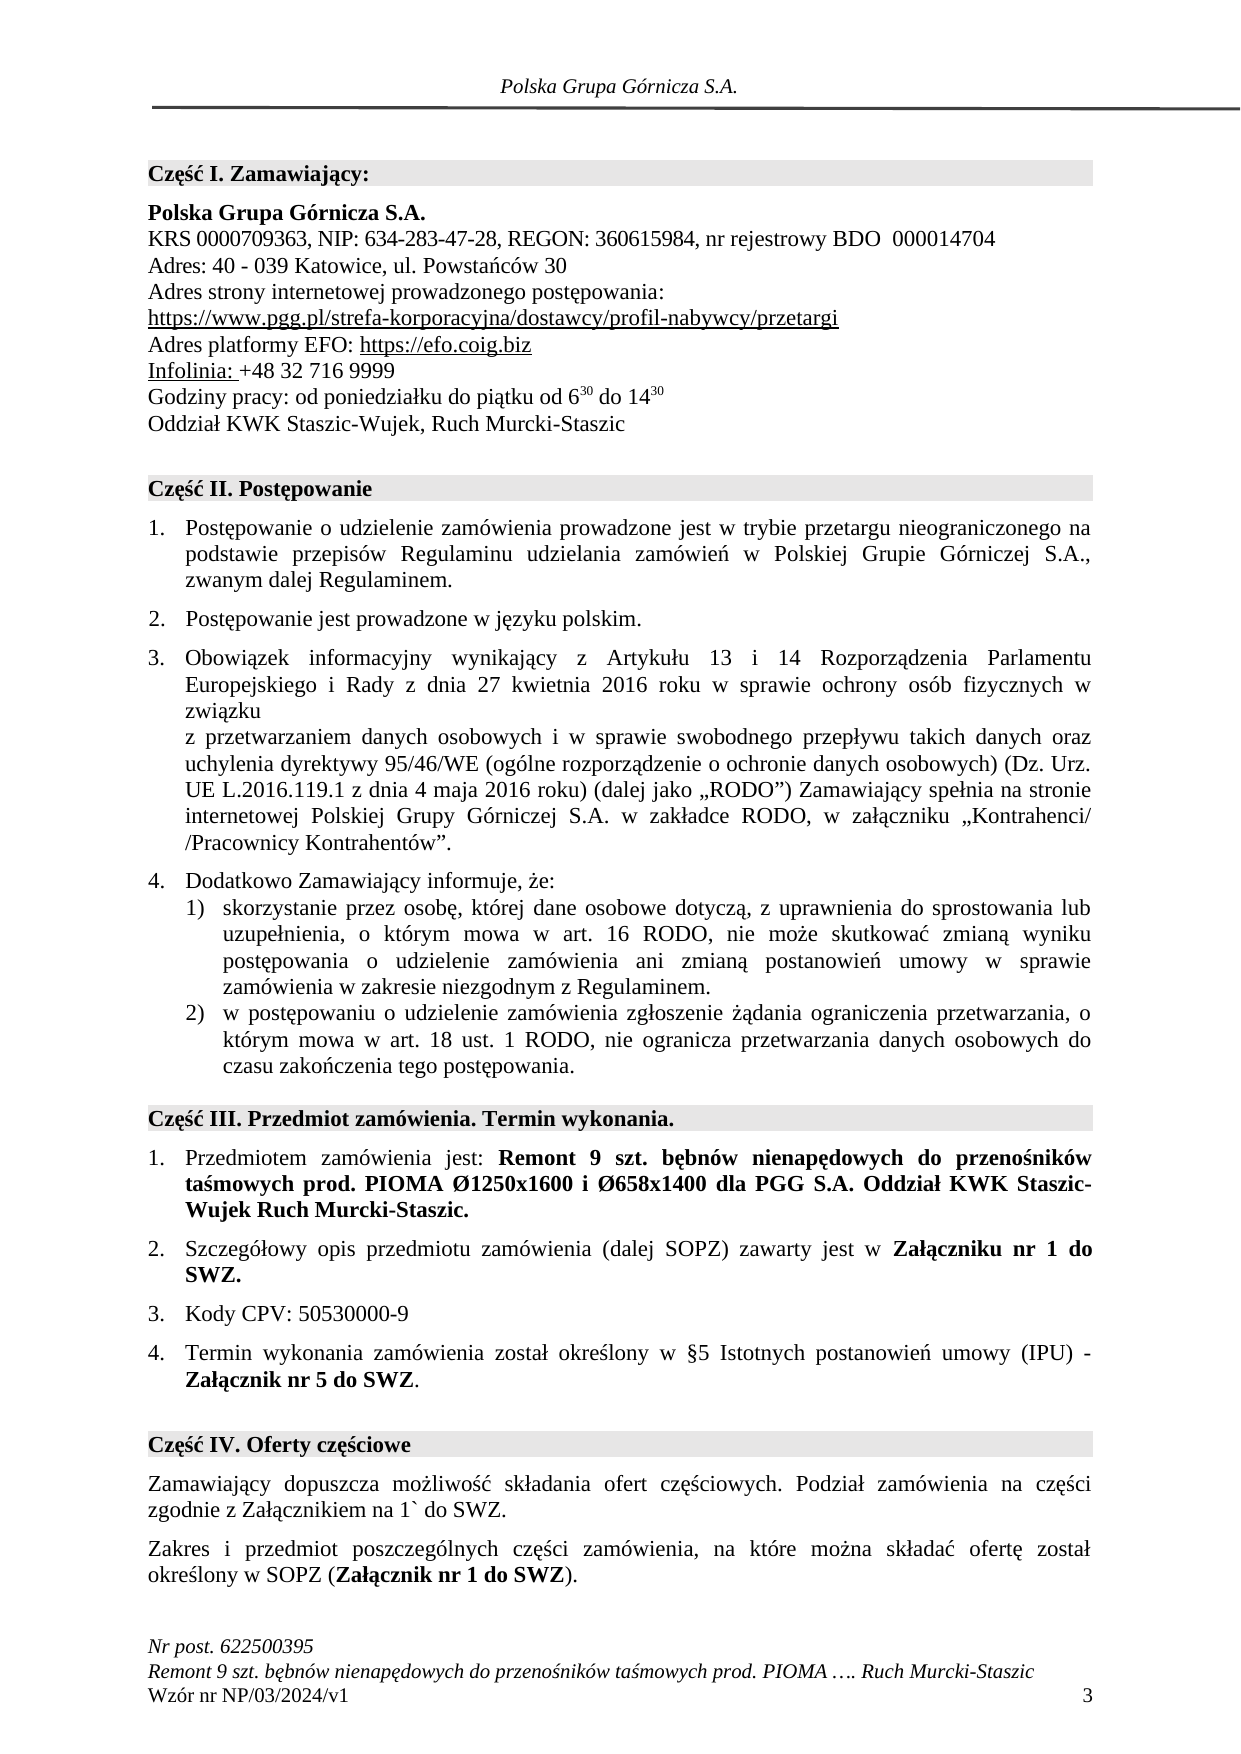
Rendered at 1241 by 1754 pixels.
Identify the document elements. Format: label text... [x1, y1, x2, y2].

text Infolinia: +48 32 716 9999 [148, 357, 1093, 383]
list Termin wykonania zamówienia został określony w §5 Istotnych postanowień umowy (IPU) - Załącznik nr 5 do SWZ. [148, 1339, 1093, 1392]
text Zakres i przedmiot poszczególnych części zamówienia, na które można składać ofertę został określony w SOPZ (Załącznik nr 1 do SWZ). [148, 1535, 1093, 1588]
subtitle Część II. Postępowanie [148, 475, 1093, 501]
text Adres strony internetowej prowadzonego postępowania: https://www.pgg.pl/strefa-korporacyjna/dostawcy/profil-nabywcy/przetargi [148, 278, 1093, 331]
list skorzystanie przez osobę, której dane osobowe dotyczą, z uprawnienia do sprostowania lub uzupełnienia, o którym mowa w art. 16 RODO, nie może skutkować zmianą wyniku postępowania o udzielenie zamówienia ani zmianą postanowień umowy w sprawie zamówienia w zakresie niezgodnym z Regulaminem. [185, 894, 1093, 999]
text KRS 0000709363, NIP: 634-283-47-28, REGON: 360615984, nr rejestrowy BDO 000014704 [148, 225, 1093, 252]
text Godziny pracy: od poniedziałku do piątku od 630 do 1430 [148, 383, 1093, 410]
list Szczegółowy opis przedmiotu zamówienia (dalej SOPZ) zawarty jest w Załączniku nr 1 do SWZ. [148, 1235, 1093, 1288]
text Oddział KWK Staszic-Wujek, Ruch Murcki-Staszic [148, 410, 1093, 436]
list Przedmiotem zamówienia jest: Remont 9 szt. bębnów nienapędowych do przenośników taśmowych prod. PIOMA Ø1250x1600 i Ø658x1400 dla PGG S.A. Oddział KWK Staszic-Wujek Ruch Murcki-Staszic. [148, 1144, 1093, 1223]
subtitle Część I. Zamawiający: [148, 160, 1093, 186]
list Postępowanie jest prowadzone w języku polskim. [148, 605, 1093, 632]
text Adres platformy EFO: https://efo.coig.biz [148, 331, 1093, 357]
list Postępowanie o udzielenie zamówienia prowadzone jest w trybie przetargu nieograniczonego na podstawie przepisów Regulaminu udzielania zamówień w Polskiej Grupie Górniczej S.A., zwanym dalej Regulaminem. [148, 514, 1093, 593]
list Obowiązek informacyjny wynikający z Artykułu 13 i 14 Rozporządzenia Parlamentu Europejskiego i Rady z dnia 27 kwietnia 2016 roku w sprawie ochrony osób fizycznych w związku z przetwarzaniem danych osobowych i w sprawie swobodnego przepływu takich danych oraz uchylenia dyrektywy 95/46/WE (ogólne rozporządzenie o ochronie danych osobowych) (Dz. Urz. UE L.2016.119.1 z dnia 4 maja 2016 roku) (dalej jako „RODO”) Zamawiający spełnia na stronie internetowej Polskiej Grupy Górniczej S.A. w zakładce RODO, w załączniku „Kontrahenci/ /Pracownicy Kontrahentów”. [148, 644, 1093, 855]
text Polska Grupa Górnicza S.A. [148, 199, 1093, 225]
text Adres: 40 - 039 Katowice, ul. Powstańców 30 [148, 252, 1093, 278]
subtitle Część IV. Oferty częściowe [148, 1431, 1093, 1457]
text Zamawiający dopuszcza możliwość składania ofert częściowych. Podział zamówienia na części zgodnie z Załącznikiem na 1` do SWZ. [148, 1470, 1093, 1522]
list Kody CPV: 50530000-9 [148, 1300, 1093, 1327]
list Dodatkowo Zamawiający informuje, że: [148, 868, 1093, 894]
list w postępowaniu o udzielenie zamówienia zgłoszenie żądania ograniczenia przetwarzania, o którym mowa w art. 18 ust. 1 RODO, nie ogranicza przetwarzania danych osobowych do czasu zakończenia tego postępowania. [185, 999, 1093, 1078]
subtitle Część III. Przedmiot zamówienia. Termin wykonania. [148, 1105, 1093, 1131]
